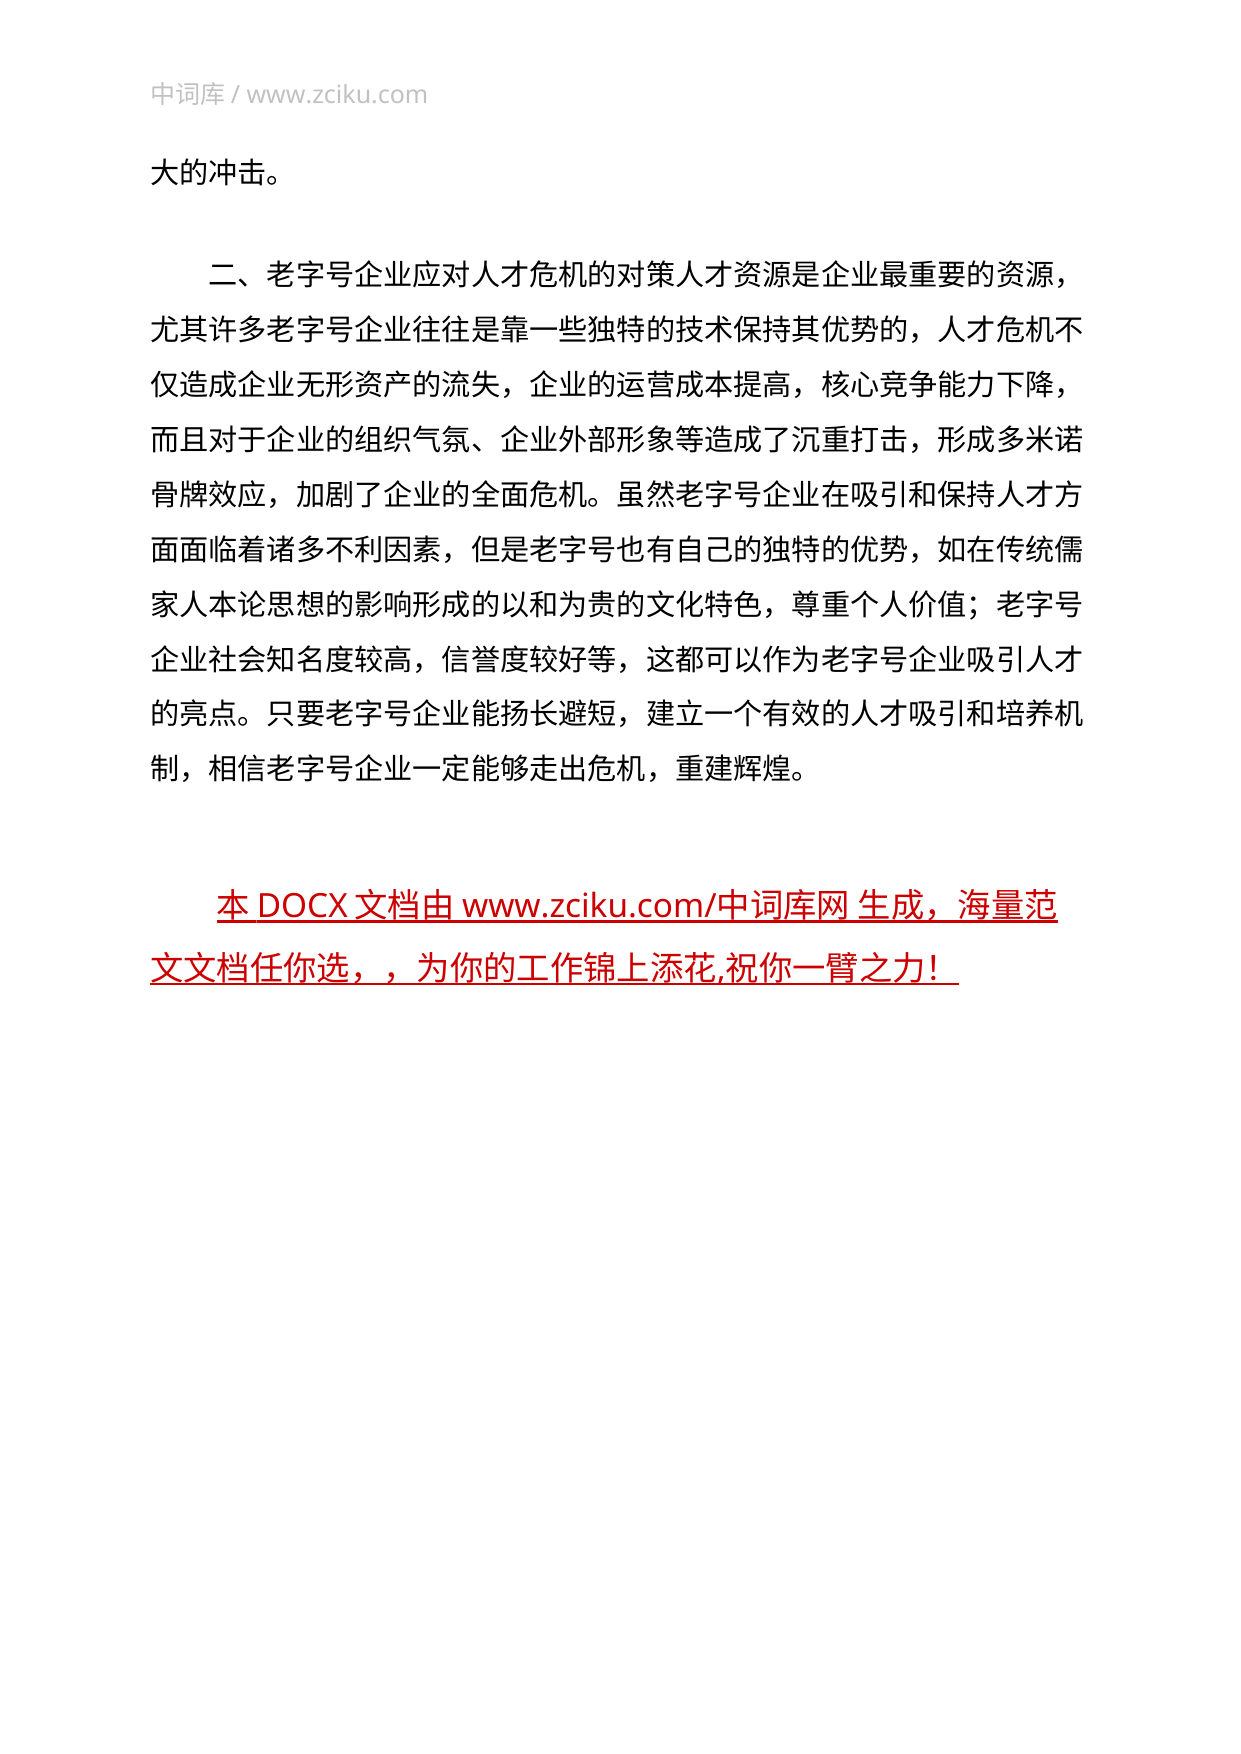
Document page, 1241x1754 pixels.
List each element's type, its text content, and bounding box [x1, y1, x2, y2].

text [150, 150, 1090, 192]
text 二、老字号企业应对人才危机的对策人才资源是企业最重要的资源，尤其许多老字号企业往往是靠一些独特的技术保持其优势的，人才危机不仅造成企业无形资产的流失，企业的运营成本提高，核心竞争能力下降，而且对于企业的组织气氛、企业外部形象等造成了沉重打击，形成多米诺骨牌效应，加剧了企业的全面危机。虽然老字号企业在吸引和保持人才方面面临着诸多不利因素，但是老字号也有自己的独特的优势，如在传统儒家人本论思想的影响形成的以和为贵的文化特色，尊重个人价值；老字号企业社会知名度较高，信誉度较好等，这都可以作为老字号企业吸引人才的亮点。只要老字号企业能扬长避短，建立一个有效的人才吸引和培养机制，相信老字号企业一定能够走出危机，重建辉煌。 [150, 252, 1090, 788]
text 本DOCX文档由 www.zciku.com/中词库网 生成，海量范文文档任你选，，为你的工作锦上添花,祝你一臂之力！ [150, 879, 1090, 990]
